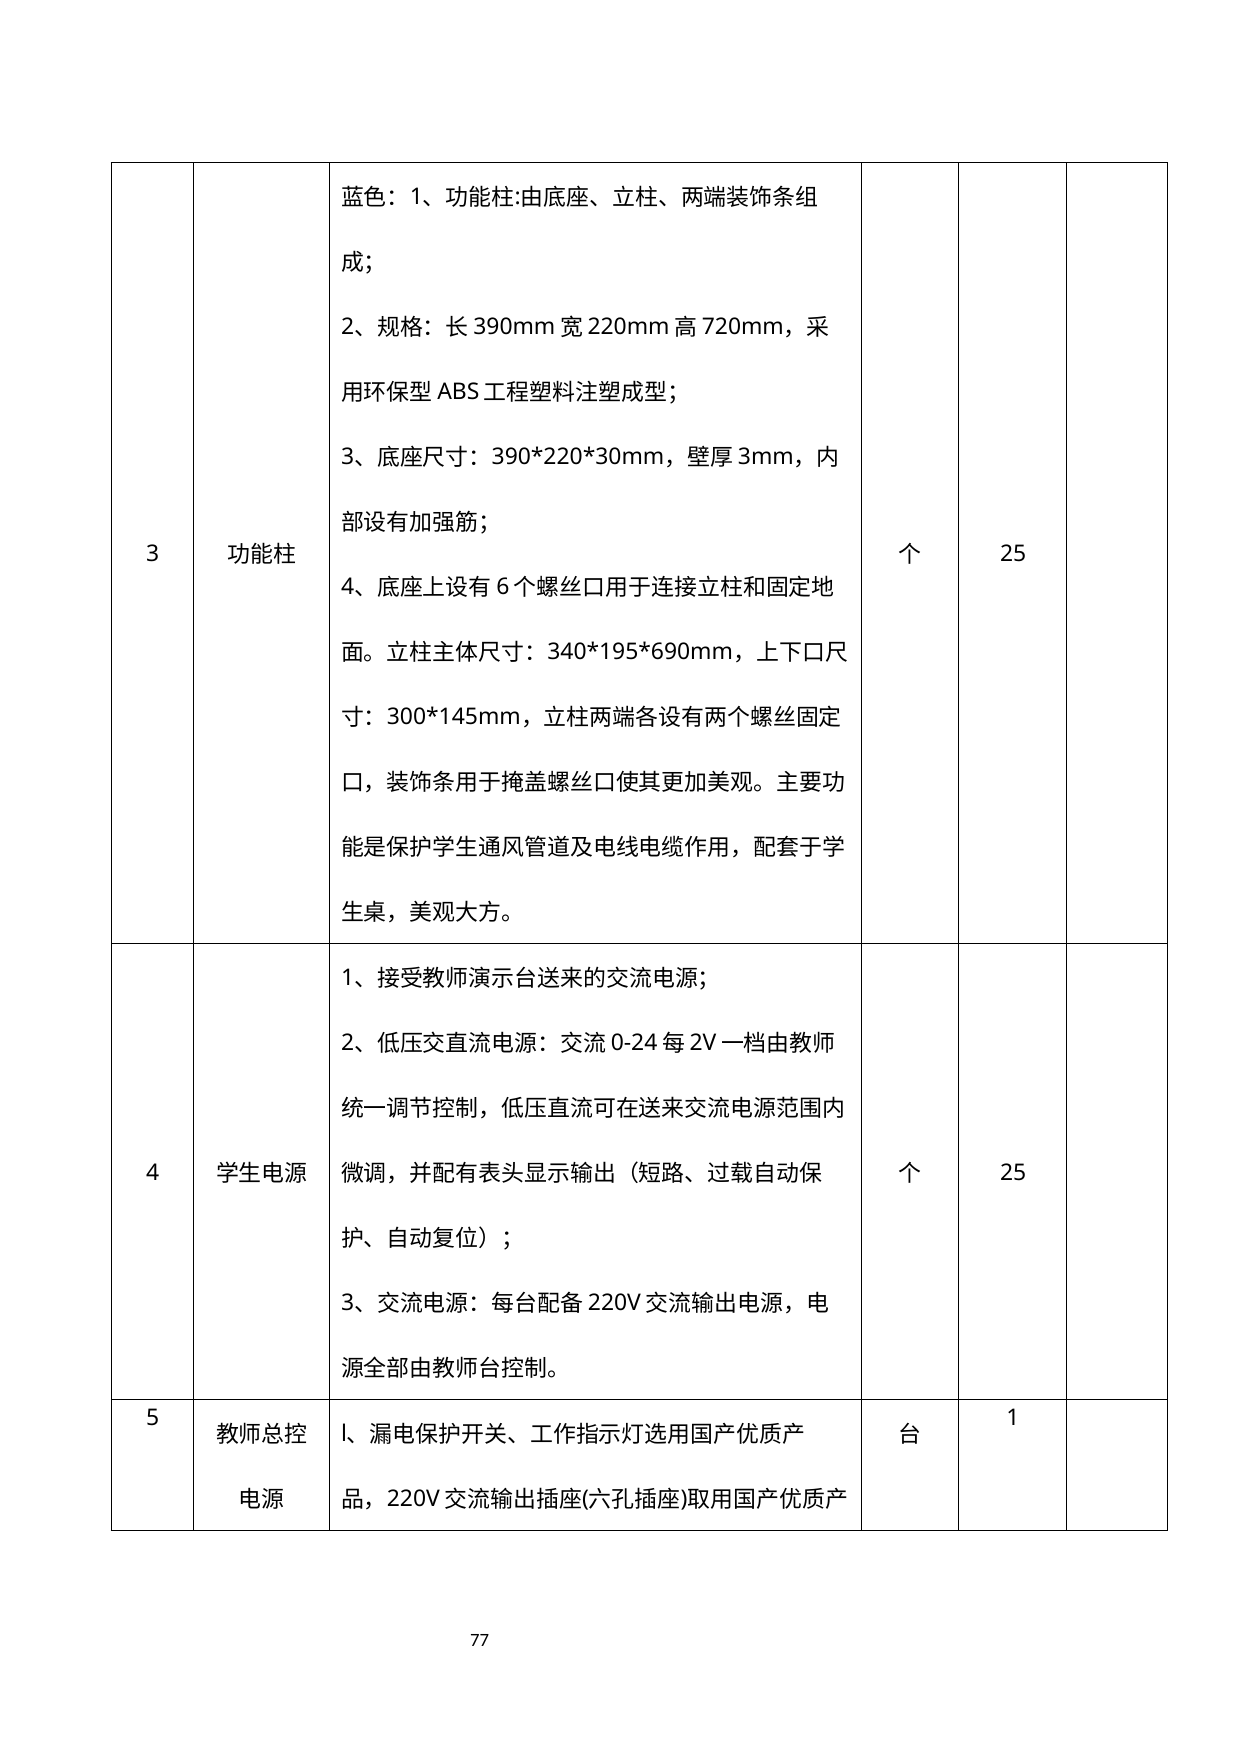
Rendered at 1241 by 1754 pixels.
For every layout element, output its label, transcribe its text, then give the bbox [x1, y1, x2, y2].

table_cell 1 [959, 1400, 1066, 1530]
table_cell 蓝色：1、功能柱:由底座、立柱、两端装饰条组成； 2、规格：长390mm宽220mm高720mm，采用环保型ABS工程塑料注塑成型； 3、底座尺寸：390*220*30mm，壁厚3mm，内部设有加强筋； 4、底座上设有6个螺丝口用于连接立柱和固定地面。立柱主体尺寸：340*195*690mm，上下口尺寸：300*145mm，立柱两端各设有两个螺丝固定口，装饰条用于掩盖螺丝口使其更加美观。主要功能是保护学生通风管道及电线电缆作用，配套于学生桌，美观大方。 [330, 163, 861, 943]
table_cell 1、接受教师演示台送来的交流电源； 2、低压交直流电源：交流0-24每2V一档由教师统一调节控制，低压直流可在送来交流电源范围内微调，并配有表头显示输出（短路、过载自动保护、自动复位）； 3、交流电源：每台配备220V交流输出电源，电源全部由教师台控制。 [330, 944, 861, 1399]
table_cell 25 [959, 163, 1066, 943]
table_cell 4 [112, 944, 193, 1399]
table_cell 个 [862, 944, 958, 1399]
table_cell 台 [862, 1400, 958, 1530]
table_cell [1067, 944, 1167, 1399]
table_cell 3 [112, 163, 193, 943]
table_cell 教师总控电源 [194, 1400, 329, 1530]
table_cell 个 [862, 163, 958, 943]
table_cell 5 [112, 1400, 193, 1530]
table_cell 学生电源 [194, 944, 329, 1399]
table_cell [1067, 163, 1167, 943]
table_cell [1067, 1400, 1167, 1530]
table_cell 功能柱 [194, 163, 329, 943]
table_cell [330, 1400, 861, 1530]
table_cell 25 [959, 944, 1066, 1399]
